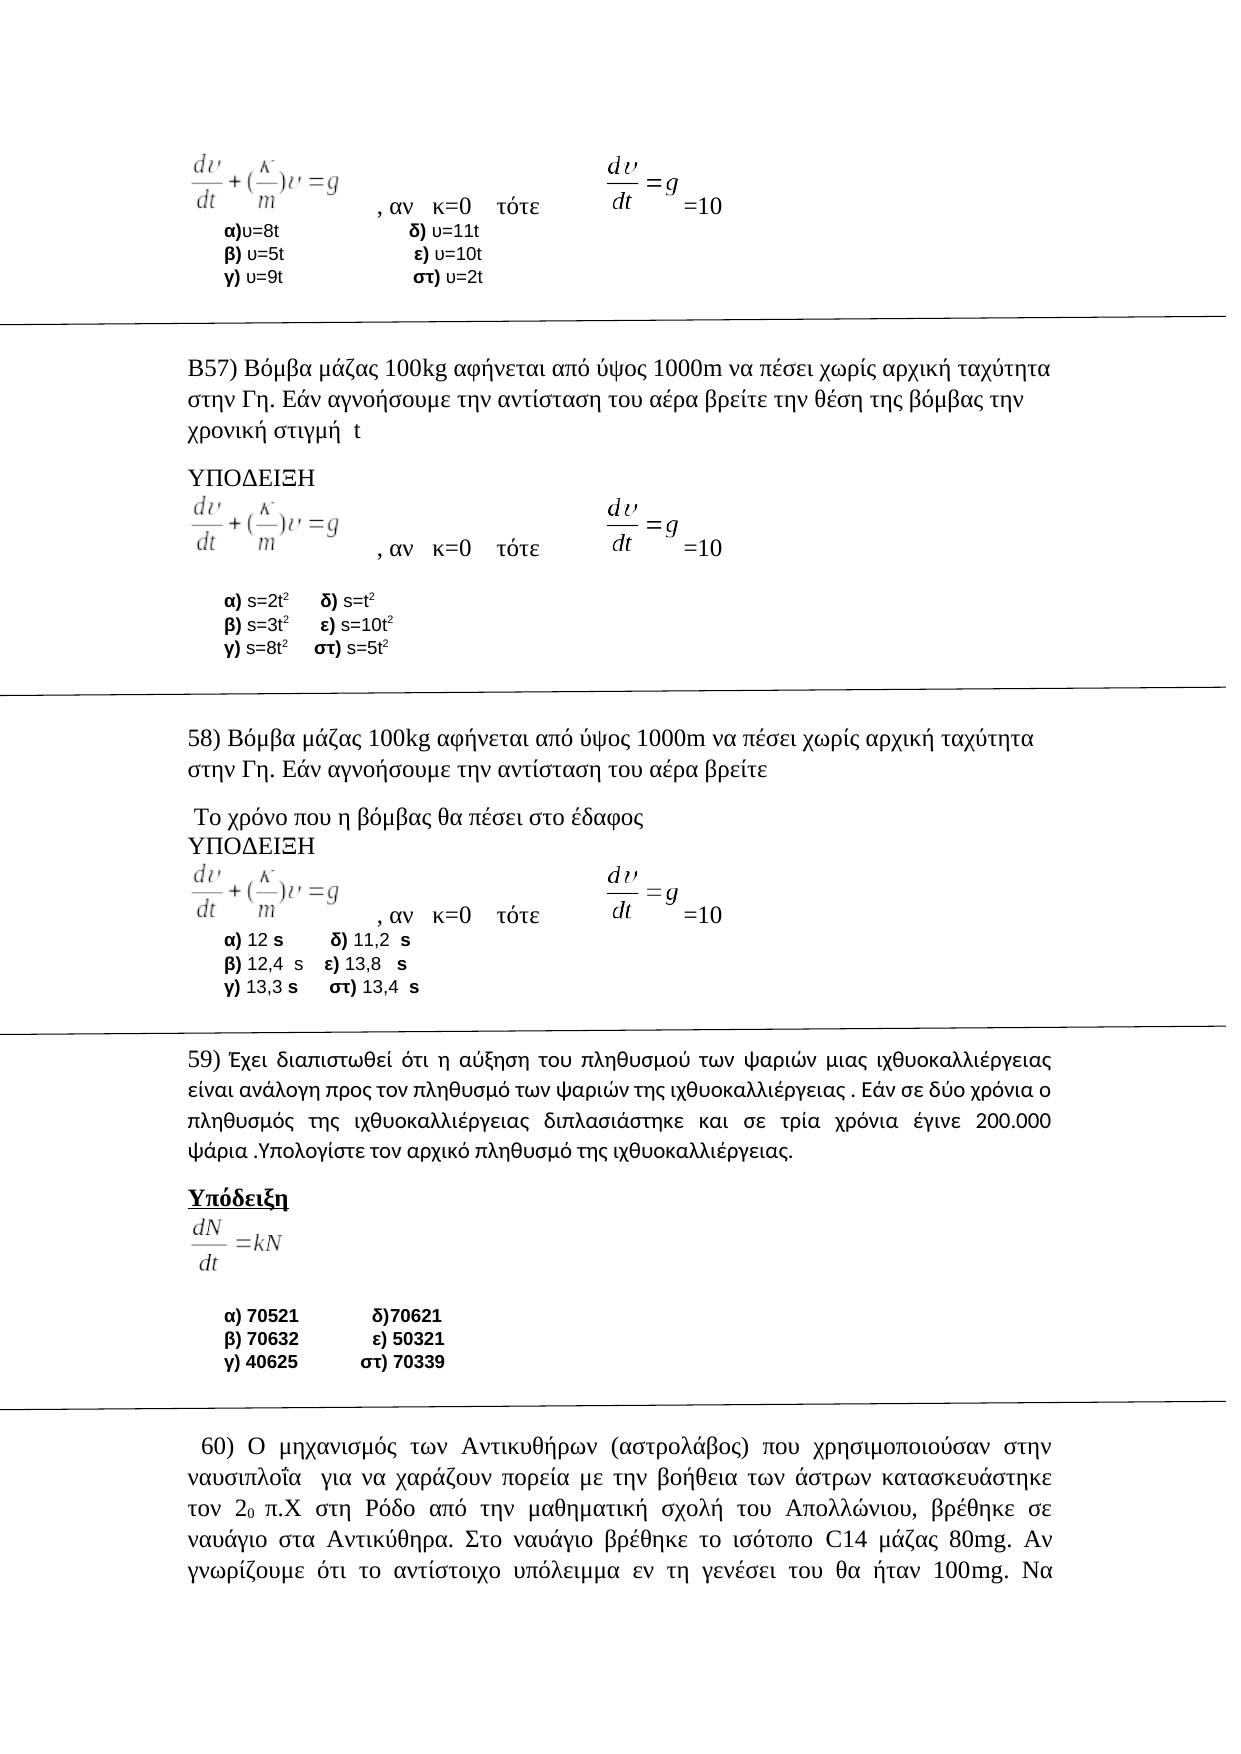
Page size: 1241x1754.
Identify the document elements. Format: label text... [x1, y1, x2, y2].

text β) 70632 ε) 50321 [187, 1328, 1053, 1349]
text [187, 1431, 1053, 1584]
text 58) Βόμβα μάζας 100kg αφήνεται από ύψος 1000m να πέσει χωρίς αρχική ταχύτητα στην Γη. Εάν αγνοήσουμε την αντίσταση του αέρα βρείτε [187, 723, 1053, 783]
text α)υ=8t δ) υ=11t [187, 219, 1053, 241]
text Το χρόνο που η βόμβας θα πέσει στο έδαφος [187, 802, 1053, 831]
text γ) υ=9t στ) υ=2t [187, 266, 1053, 287]
text α) 70521 δ)70621 [187, 1304, 1053, 1326]
text 59) Έχει διαπιστωθεί ότι η αύξηση του πληθυσμού των ψαριών μιας ιχθυοκαλλιέργειας είναι ανάλογη προς τον πληθυσμό των ψαριών της ιχθυοκαλλιέργειας . Εάν σε δύο χρόνια ο πληθυσμός της ιχθυοκαλλιέργειας διπλασιάστηκε και σε τρία χρόνια έγινε 200.000 ψάρια .Υπολογίστε τον αρχικό πληθυσμό της ιχθυοκαλλιέργειας. [187, 1044, 1053, 1164]
text α) 12 s δ) 11,2 s [187, 929, 1053, 951]
text β) 12,4 s ε) 13,8 s [187, 952, 1053, 974]
text , αν κ=0 τότε =10 [187, 150, 1053, 219]
text α) s=2t2 δ) s=t2 [187, 590, 1053, 612]
text Β57) Βόμβα μάζας 100kg αφήνεται από ύψος 1000m να πέσει χωρίς αρχική ταχύτητα στην Γη. Εάν αγνοήσουμε την αντίσταση του αέρα βρείτε την θέση της βόμβας την χρονική στιγμή t [187, 353, 1053, 444]
text , αν κ=0 τότε =10 [187, 860, 1053, 929]
text γ) 40625 στ) 70339 [187, 1351, 1053, 1372]
text , αν κ=0 τότε =10 [187, 492, 1053, 562]
text Υπόδειξη [187, 1183, 1053, 1212]
text γ) 13,3 s στ) 13,4 s [187, 976, 1053, 997]
text β) υ=5t ε) υ=10t [187, 243, 1053, 264]
text ΥΠΟΔΕΙΞΗ [187, 463, 1053, 492]
text ΥΠΟΔΕΙΞΗ [187, 831, 1053, 860]
text γ) s=8t2 στ) s=5t2 [187, 637, 1053, 658]
text β) s=3t2 ε) s=10t2 [187, 613, 1053, 635]
